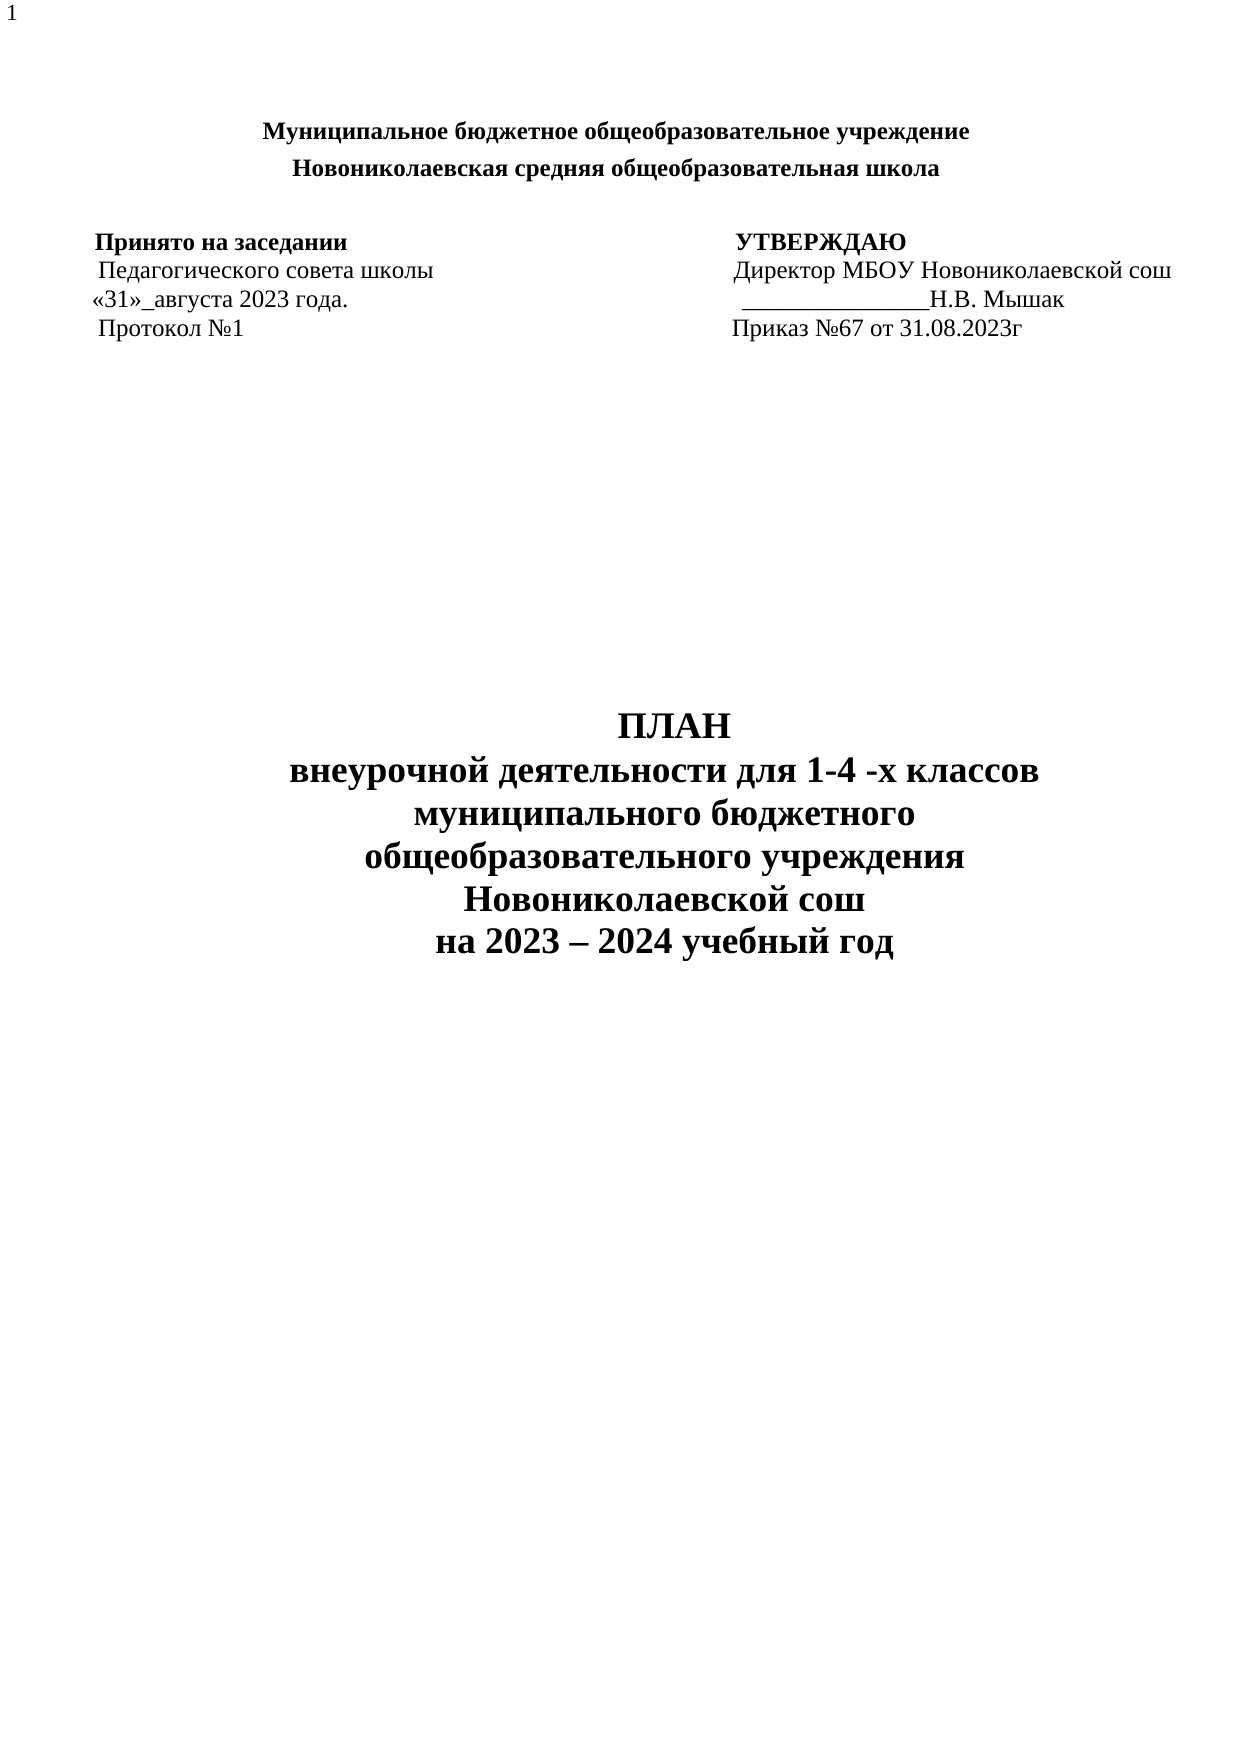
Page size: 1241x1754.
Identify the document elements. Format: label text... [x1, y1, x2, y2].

text Муниципальное бюджетное общеобразовательное учреждение [35, 116, 1196, 145]
text внеурочной деятельности для 1-4 -х классов муниципального бюджетного общеобразовательного учреждения Новониколаевской сош [215, 747, 1114, 919]
text ПЛАН [361, 704, 987, 747]
text Протокол №1 Приказ №67 от 31.08.2023г [35, 313, 1196, 342]
text Принято на заседании УТВЕРЖДАЮ [94, 227, 1196, 255]
text на 2023 – 2024 учебный год [361, 919, 968, 963]
text «31»_августа 2023 года. _______________Н.В. Мышак [35, 284, 1196, 313]
text Педагогического совета школы Директор МБОУ Новониколаевской сош [35, 256, 1196, 284]
text Новониколаевская средняя общеобразовательная школа [35, 153, 1196, 182]
